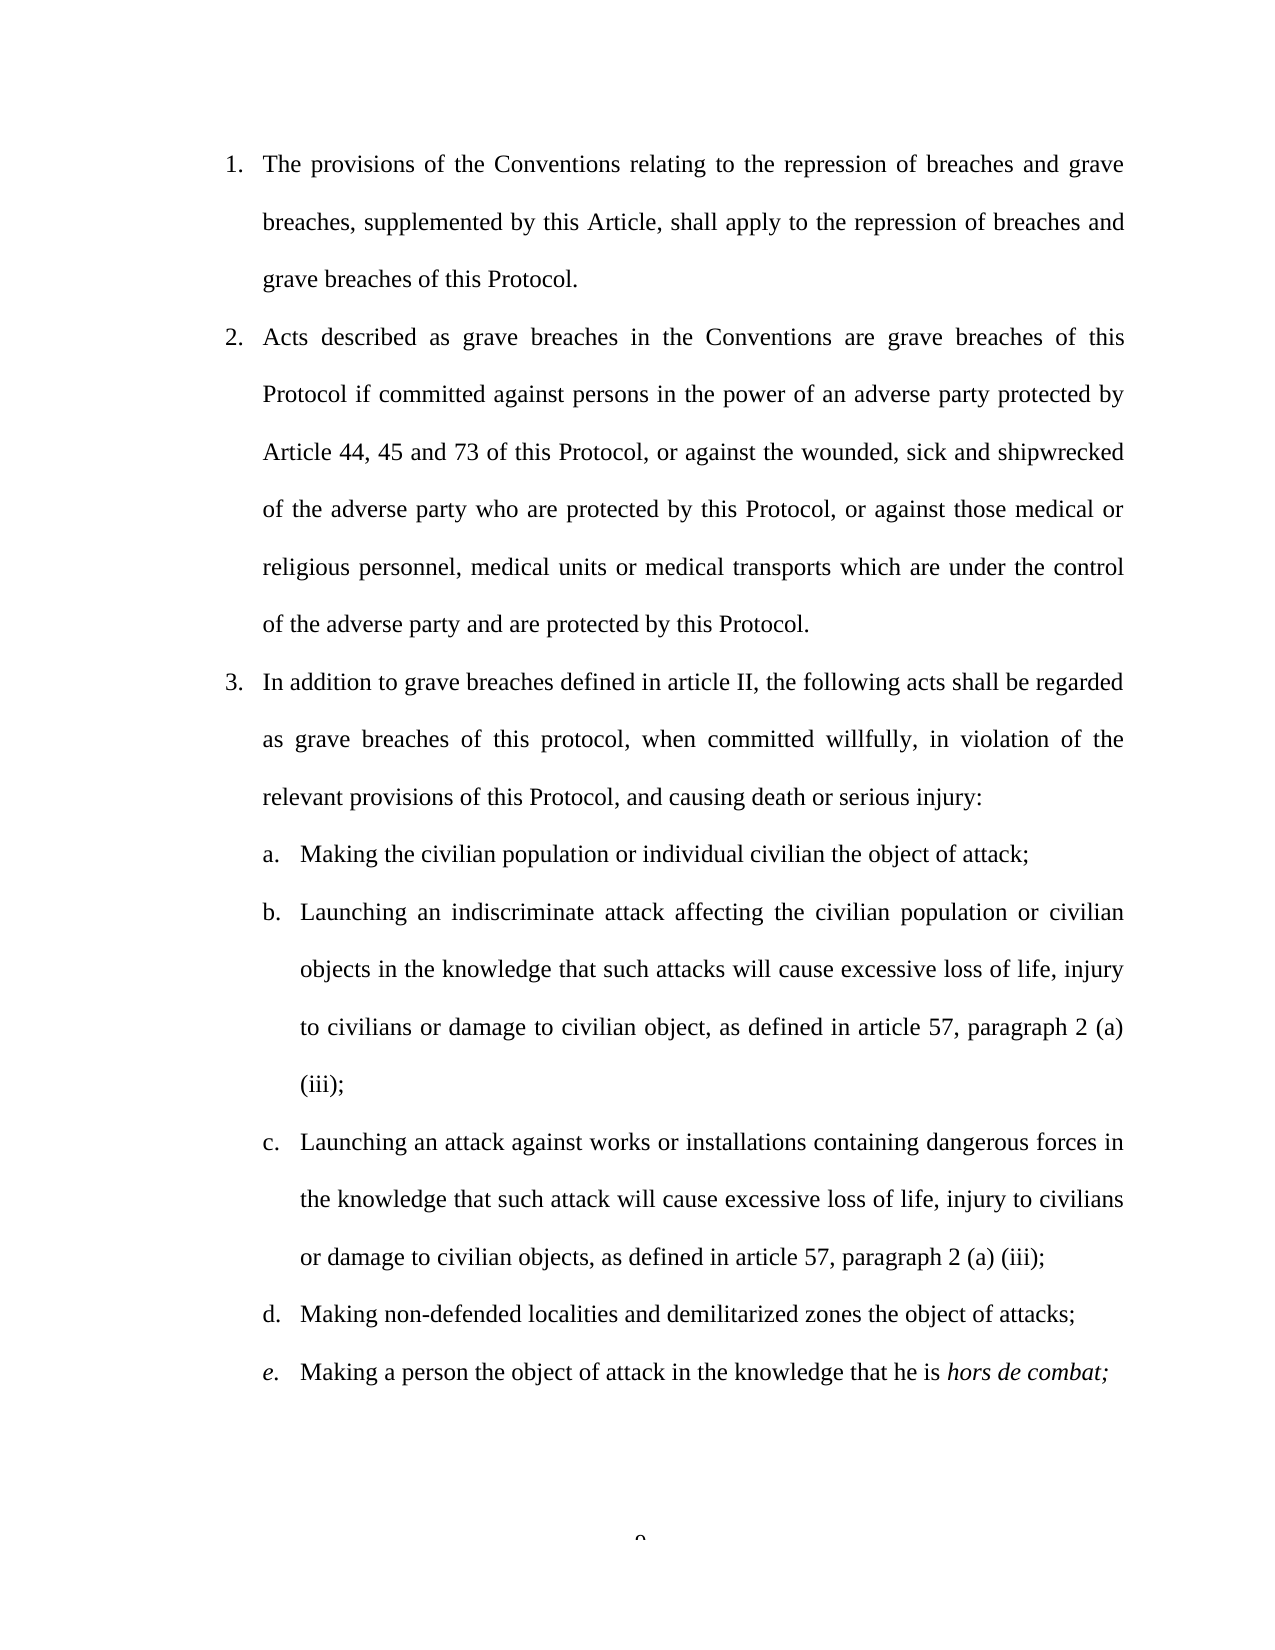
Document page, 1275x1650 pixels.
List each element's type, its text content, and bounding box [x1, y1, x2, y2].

list Making non-defended localities and demilitarized zones the object of attacks; [262, 1299, 1137, 1328]
list Making a person the object of attack in the knowledge that he is hors de combat; [262, 1357, 1137, 1386]
list Launching an attack against works or installations containing dangerous forces in the knowledge that such attack will cause excessive loss of life, injury to civilians or damage to civilian objects, as defined in article 57, paragraph 2 (a) (iii); [262, 1127, 1125, 1271]
list Acts described as grave breaches in the Conventions are grave breaches of this Protocol if committed against persons in the power of an adverse party protected by Article 44, 45 and 73 of this Protocol, or against the wounded, sick and shipwrecked of the adverse party who are protected by this Protocol, or against those medical or religious personnel, medical units or medical transports which are under the control of the adverse party and are protected by this Protocol. [225, 322, 1125, 638]
list Making the civilian population or individual civilian the object of attack; [262, 839, 1137, 868]
list The provisions of the Conventions relating to the repression of breaches and grave breaches, supplemented by this Article, shall apply to the repression of breaches and grave breaches of this Protocol. [225, 149, 1125, 293]
list In addition to grave breaches defined in article II, the following acts shall be regarded as grave breaches of this protocol, when committed willfully, in violation of the relevant provisions of this Protocol, and causing death or serious injury: [225, 667, 1125, 811]
list Launching an indiscriminate attack affecting the civilian population or civilian objects in the knowledge that such attacks will cause excessive loss of life, injury to civilians or damage to civilian object, as defined in article 57, paragraph 2 (a) (iii); [262, 897, 1125, 1098]
